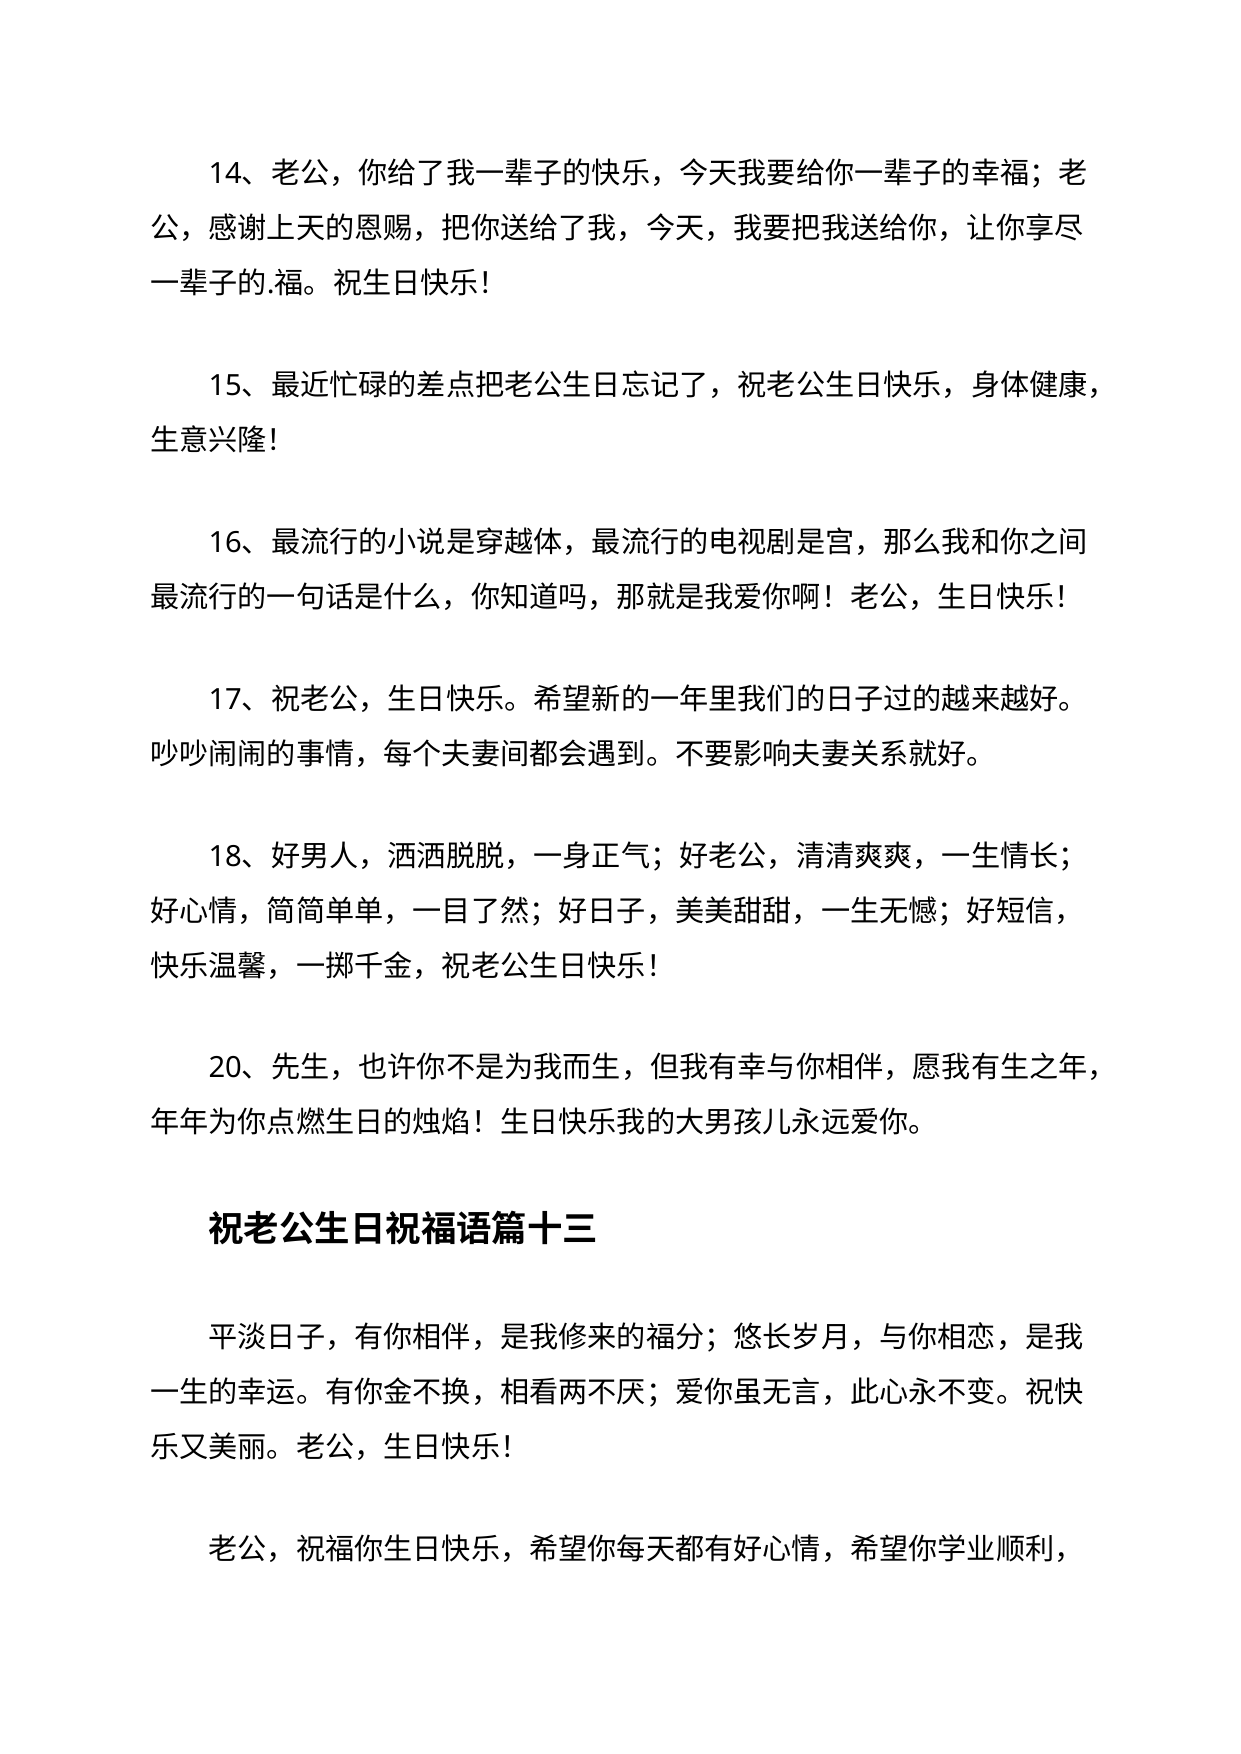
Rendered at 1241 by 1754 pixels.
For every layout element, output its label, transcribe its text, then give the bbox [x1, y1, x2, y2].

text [150, 1526, 1090, 1568]
text 16、最流行的小说是穿越体，最流行的电视剧是宫，那么我和你之间最流行的一句话是什么，你知道吗，那就是我爱你啊！老公，生日快乐！ [150, 519, 1090, 616]
text 祝老公生日祝福语篇十三 [150, 1201, 1090, 1252]
text 14、老公，你给了我一辈子的快乐，今天我要给你一辈子的幸福；老公，感谢上天的恩赐，把你送给了我，今天，我要把我送给你，让你享尽一辈子的.福。祝生日快乐！ [150, 150, 1090, 302]
text 18、好男人，洒洒脱脱，一身正气；好老公，清清爽爽，一生情长；好心情，简简单单，一目了然；好日子，美美甜甜，一生无憾；好短信，快乐温馨，一掷千金，祝老公生日快乐！ [150, 832, 1090, 984]
text 15、最近忙碌的差点把老公生日忘记了，祝老公生日快乐，身体健康，生意兴隆！ [150, 362, 1090, 459]
text 20、先生，也许你不是为我而生，但我有幸与你相伴，愿我有生之年，年年为你点燃生日的烛焰！生日快乐我的大男孩儿永远爱你。 [150, 1044, 1090, 1141]
text 17、祝老公，生日快乐。希望新的一年里我们的日子过的越来越好。吵吵闹闹的事情，每个夫妻间都会遇到。不要影响夫妻关系就好。 [150, 675, 1090, 773]
text 平淡日子，有你相伴，是我修来的福分；悠长岁月，与你相恋，是我一生的幸运。有你金不换，相看两不厌；爱你虽无言，此心永不变。祝快乐又美丽。老公，生日快乐！ [150, 1314, 1090, 1466]
